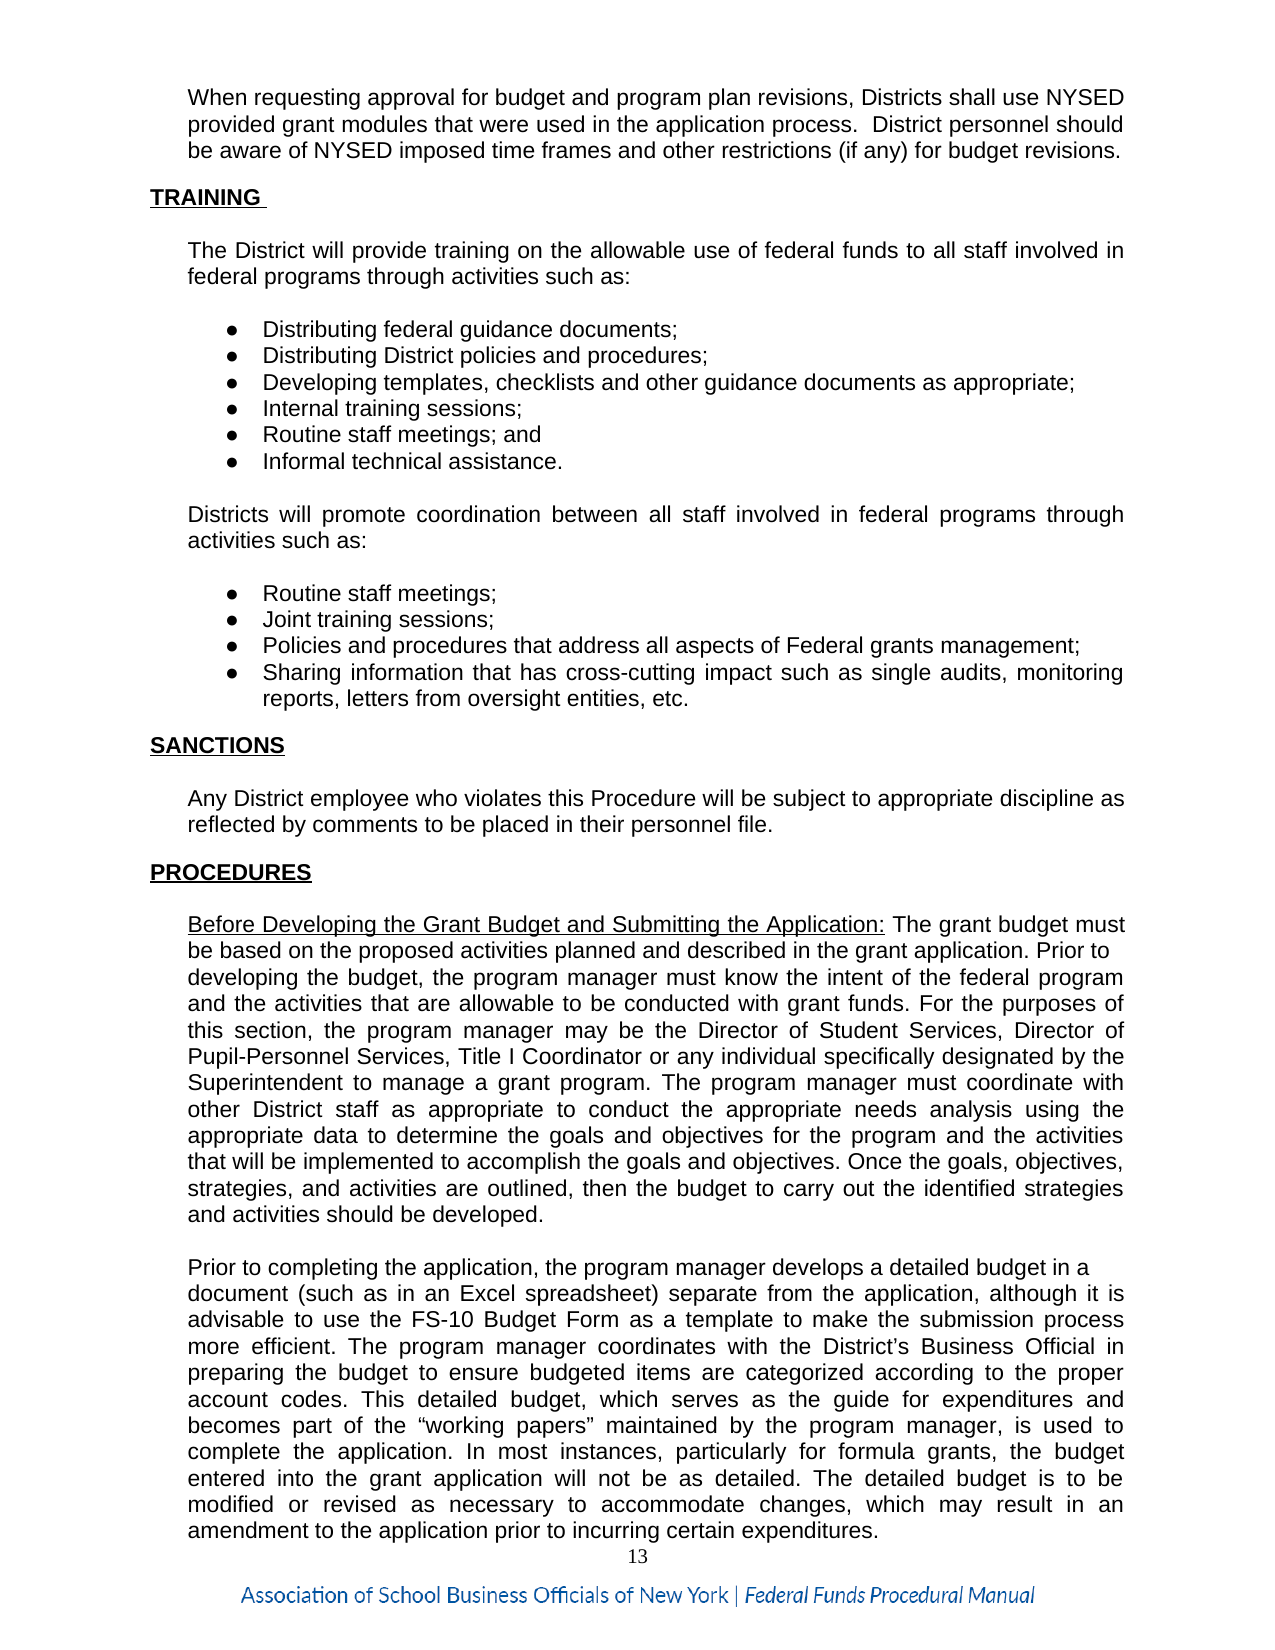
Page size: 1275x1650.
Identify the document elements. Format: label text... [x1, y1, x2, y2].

text Prior to completing the application, the program manager develops a detailed budget in a [187, 1254, 1125, 1280]
text developing the budget, the program manager must know the intent of the federal program and the activities that are allowable to be conducted with grant funds. For the purposes of this section, the program manager may be the Director of Student Services, Director of Pupil-Personnel Services, Title I Coordinator or any individual specifically designated by the Superintendent to manage a grant program. The program manager must coordinate with other District staff as appropriate to conduct the appropriate needs analysis using the appropriate data to determine the goals and objectives for the program and the activities that will be implemented to accomplish the goals and objectives. Once the goals, objectives, strategies, and activities are outlined, then the budget to carry out the identified strategies and activities should be developed. [187, 964, 1125, 1227]
list Sharing information that has cross-cutting impact such as single audits, monitoring reports, letters from oversight entities, etc. [225, 659, 1125, 711]
text document (such as in an Excel spreadsheet) separate from the application, although it is advisable to use the FS-10 Budget Form as a template to make the submission process more efficient. The program manager coordinates with the District’s Business Official in preparing the budget to ensure budgeted items are categorized according to the proper account codes. This detailed budget, which serves as the guide for expenditures and becomes part of the “working papers” maintained by the program manager, is used to complete the application. In most instances, particularly for formula grants, the budget entered into the grant application will not be as detailed. The detailed budget is to be modified or revised as necessary to accommodate changes, which may result in an amendment to the application prior to incurring certain expenditures. [187, 1280, 1125, 1544]
list Developing templates, checklists and other guidance documents as appropriate; [225, 369, 1125, 395]
list Internal training sessions; [225, 395, 1125, 421]
picture [234, 1580, 1041, 1614]
list Routine staff meetings; and [225, 421, 1125, 448]
list Routine staff meetings; [225, 579, 1125, 606]
subtitle TRAINING [150, 184, 1125, 211]
list Informal technical assistance. [225, 448, 1125, 474]
text When requesting approval for budget and program plan revisions, Districts shall use NYSED provided grant modules that were used in the application process. District personnel should be aware of NYSED imposed time frames and other restrictions (if any) for budget revisions. [187, 84, 1125, 163]
text Before Developing the Grant Budget and Submitting the Application: The grant budget must be based on the proposed activities planned and described in the grant application. Prior to [187, 911, 1125, 964]
list Distributing federal guidance documents; [225, 316, 1125, 342]
subtitle PROCEDURES [150, 858, 1125, 885]
list Joint training sessions; [225, 606, 1125, 632]
list Distributing District policies and procedures; [225, 342, 1125, 369]
subtitle SANCTIONS [150, 732, 1125, 758]
list Policies and procedures that address all aspects of Federal grants management; [225, 632, 1125, 659]
text The District will provide training on the allowable use of federal funds to all staff involved in federal programs through activities such as: [187, 237, 1125, 290]
text Districts will promote coordination between all staff involved in federal programs through activities such as: [187, 501, 1125, 553]
text Any District employee who violates this Procedure will be subject to appropriate discipline as reflected by comments to be placed in their personnel file. [187, 785, 1125, 838]
